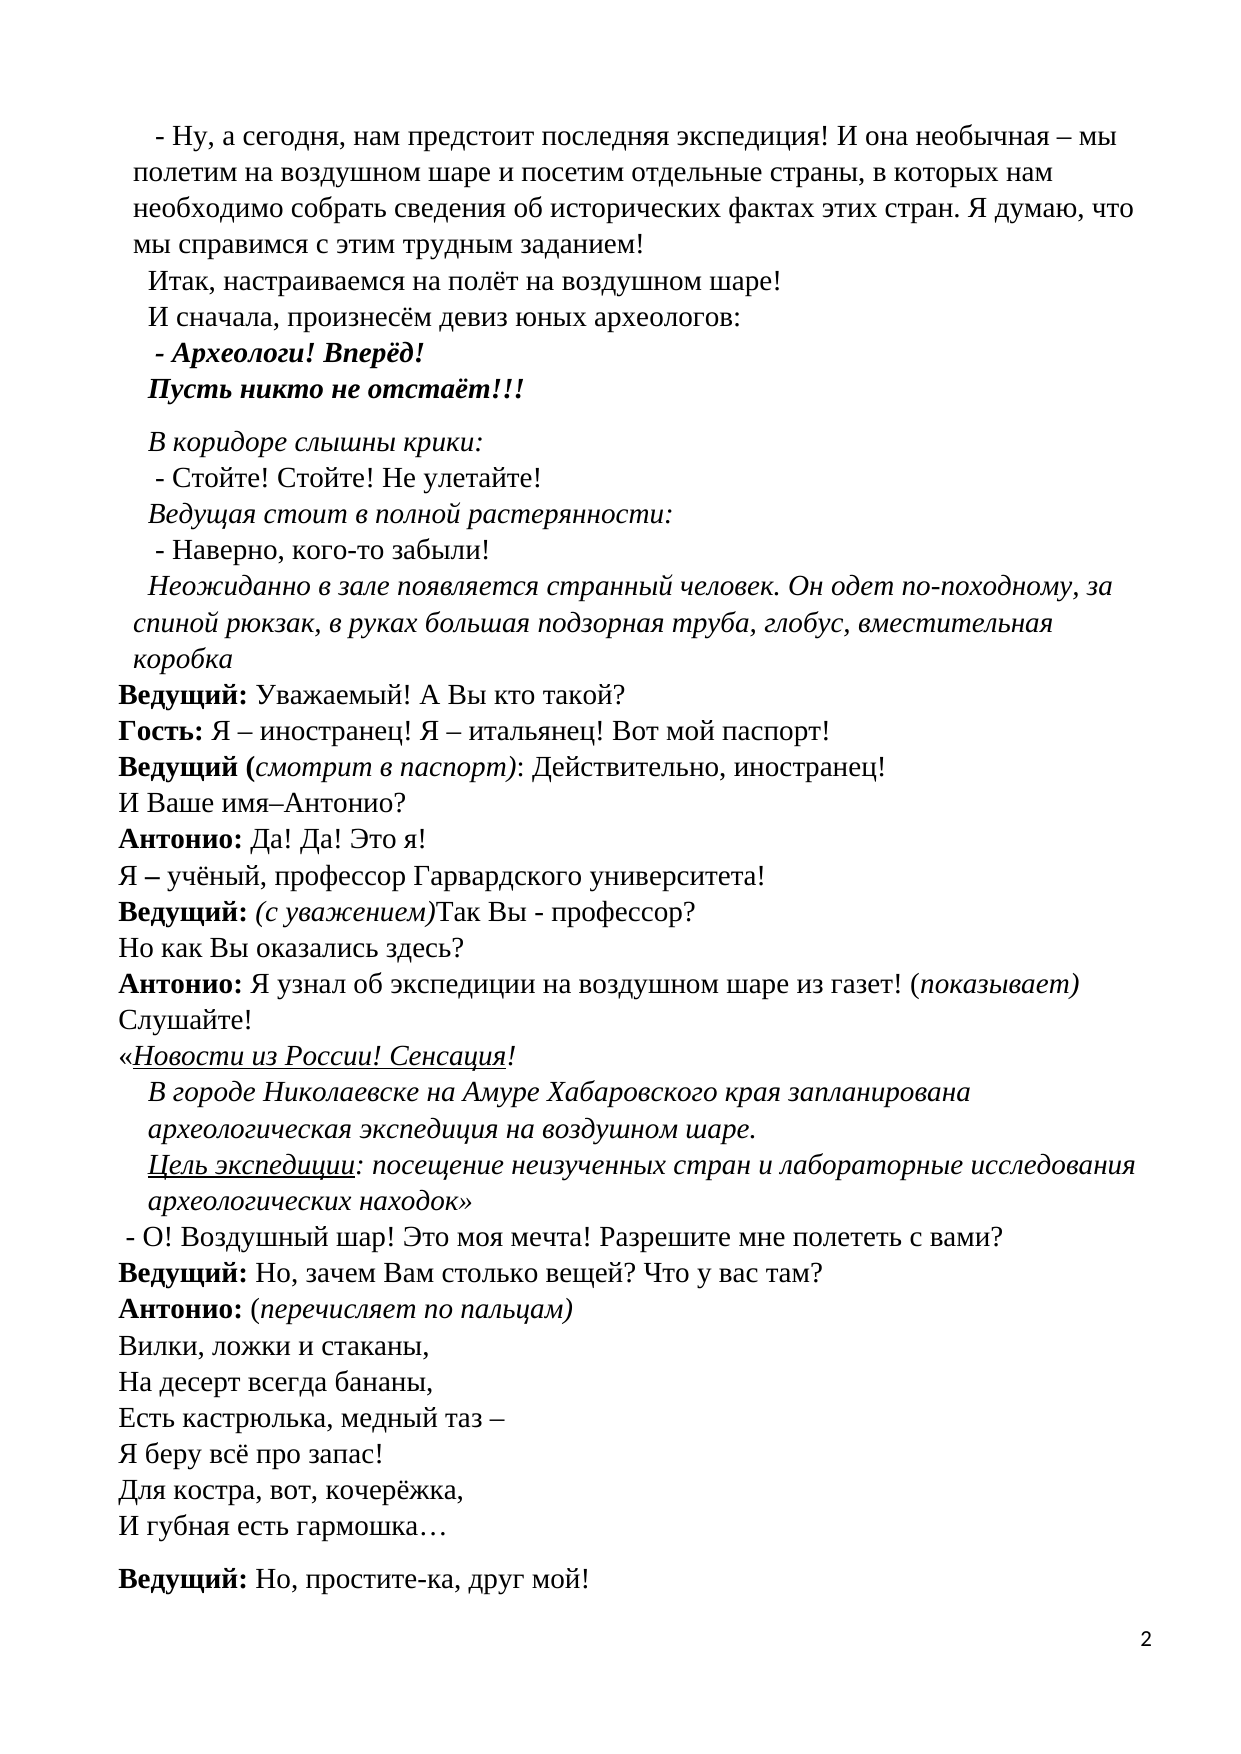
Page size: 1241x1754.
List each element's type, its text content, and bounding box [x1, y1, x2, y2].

text Ведущий: (с уважением)Так Вы - профессор? [118, 894, 1152, 927]
text - Археологи! Вперёд! [133, 335, 1152, 368]
text В городе Николаевске на Амуре Хабаровского края запланирована [148, 1074, 1152, 1108]
text Пусть никто не отстаёт!!! [133, 371, 1152, 405]
text Ведущий: Уважаемый! А Вы кто такой? [118, 677, 1152, 711]
text Я беру всё про запас! [118, 1436, 1152, 1469]
text Вилки, ложки и стаканы, [118, 1328, 1152, 1361]
text Антонио: Я узнал об экспедиции на воздушном шаре из газет! (показывает) [118, 966, 1152, 1000]
text археологическая экспедиция на воздушном шаре. [148, 1111, 1152, 1144]
text Есть кастрюлька, медный таз – [118, 1400, 1152, 1433]
text Антонио: Да! Да! Это я! [118, 822, 1152, 855]
text Ведущий: Но, простите-ка, друг мой! [118, 1561, 1152, 1595]
text Ведущий (смотрит в паспорт): Действительно, иностранец! [118, 749, 1152, 783]
text - Наверно, кого-то забыли! [133, 532, 1152, 566]
text На десерт всегда бананы, [118, 1364, 1152, 1397]
text Я – учёный, профессор Гарвардского университета! [118, 858, 1152, 891]
text Цель экспедиции: посещение неизученных стран и лабораторные исследования археологических находок» [148, 1147, 1152, 1217]
text Но как Вы оказались здесь? [118, 930, 1152, 963]
text Ведущая стоит в полной растерянности: [133, 496, 1152, 530]
text Ведущий: Но, зачем Вам столько вещей? Что у вас там? [118, 1255, 1152, 1289]
text И Ваше имя–Антонио? [118, 785, 1152, 819]
text Слушайте! [118, 1002, 1152, 1036]
text Итак, настраиваемся на полёт на воздушном шаре! [133, 263, 1152, 296]
text «Новости из России! Сенсация! [118, 1038, 1152, 1072]
text - Стойте! Стойте! Не улетайте! [133, 460, 1152, 494]
text Гость: Я – иностранец! Я – итальянец! Вот мой паспорт! [118, 713, 1152, 747]
text В коридоре слышны крики: [133, 424, 1152, 457]
text - О! Воздушный шар! Это моя мечта! Разрешите мне полететь с вами? [118, 1219, 1152, 1253]
text И губная есть гармошка… [118, 1508, 1152, 1542]
text Для костра, вот, кочерёжка, [118, 1472, 1152, 1506]
text И сначала, произнесём девиз юных археологов: [133, 299, 1152, 332]
text Неожиданно в зале появляется странный человек. Он одет по-походному, за спиной рюкзак, в руках большая подзорная труба, глобус, вместительная коробка [133, 568, 1152, 674]
text - Ну, а сегодня, нам предстоит последняя экспедиция! И она необычная – мы полетим на воздушном шаре и посетим отдельные страны, в которых нам необходимо собрать сведения об исторических фактах этих стран. Я думаю, что мы справимся с этим трудным заданием! [133, 118, 1152, 260]
text Антонио: (перечисляет по пальцам) [118, 1291, 1152, 1325]
